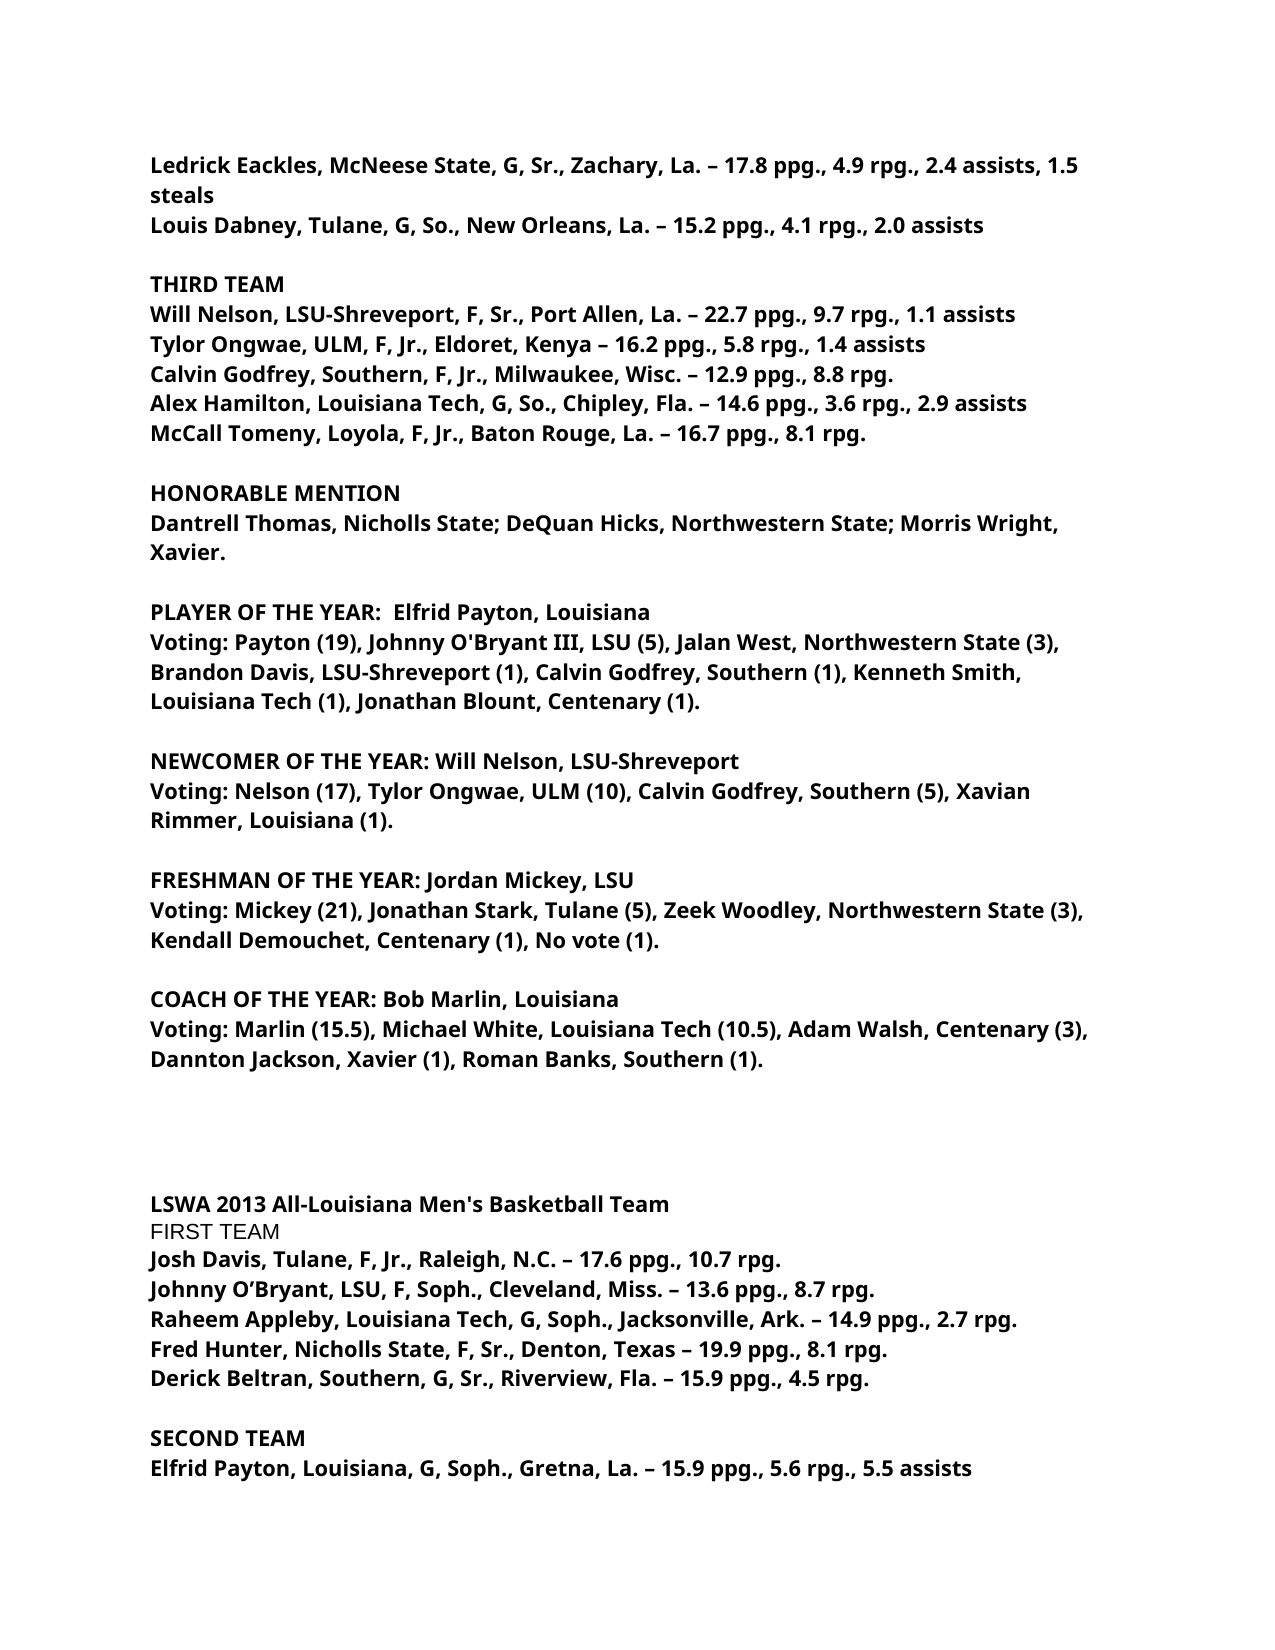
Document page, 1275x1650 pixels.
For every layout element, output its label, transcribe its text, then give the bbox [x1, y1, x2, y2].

text FIRST TEAM [150, 1219, 1125, 1244]
text LSWA 2013 All-Louisiana Men's Basketball Team [150, 1189, 1125, 1219]
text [150, 1244, 1125, 1482]
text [150, 150, 1125, 1073]
